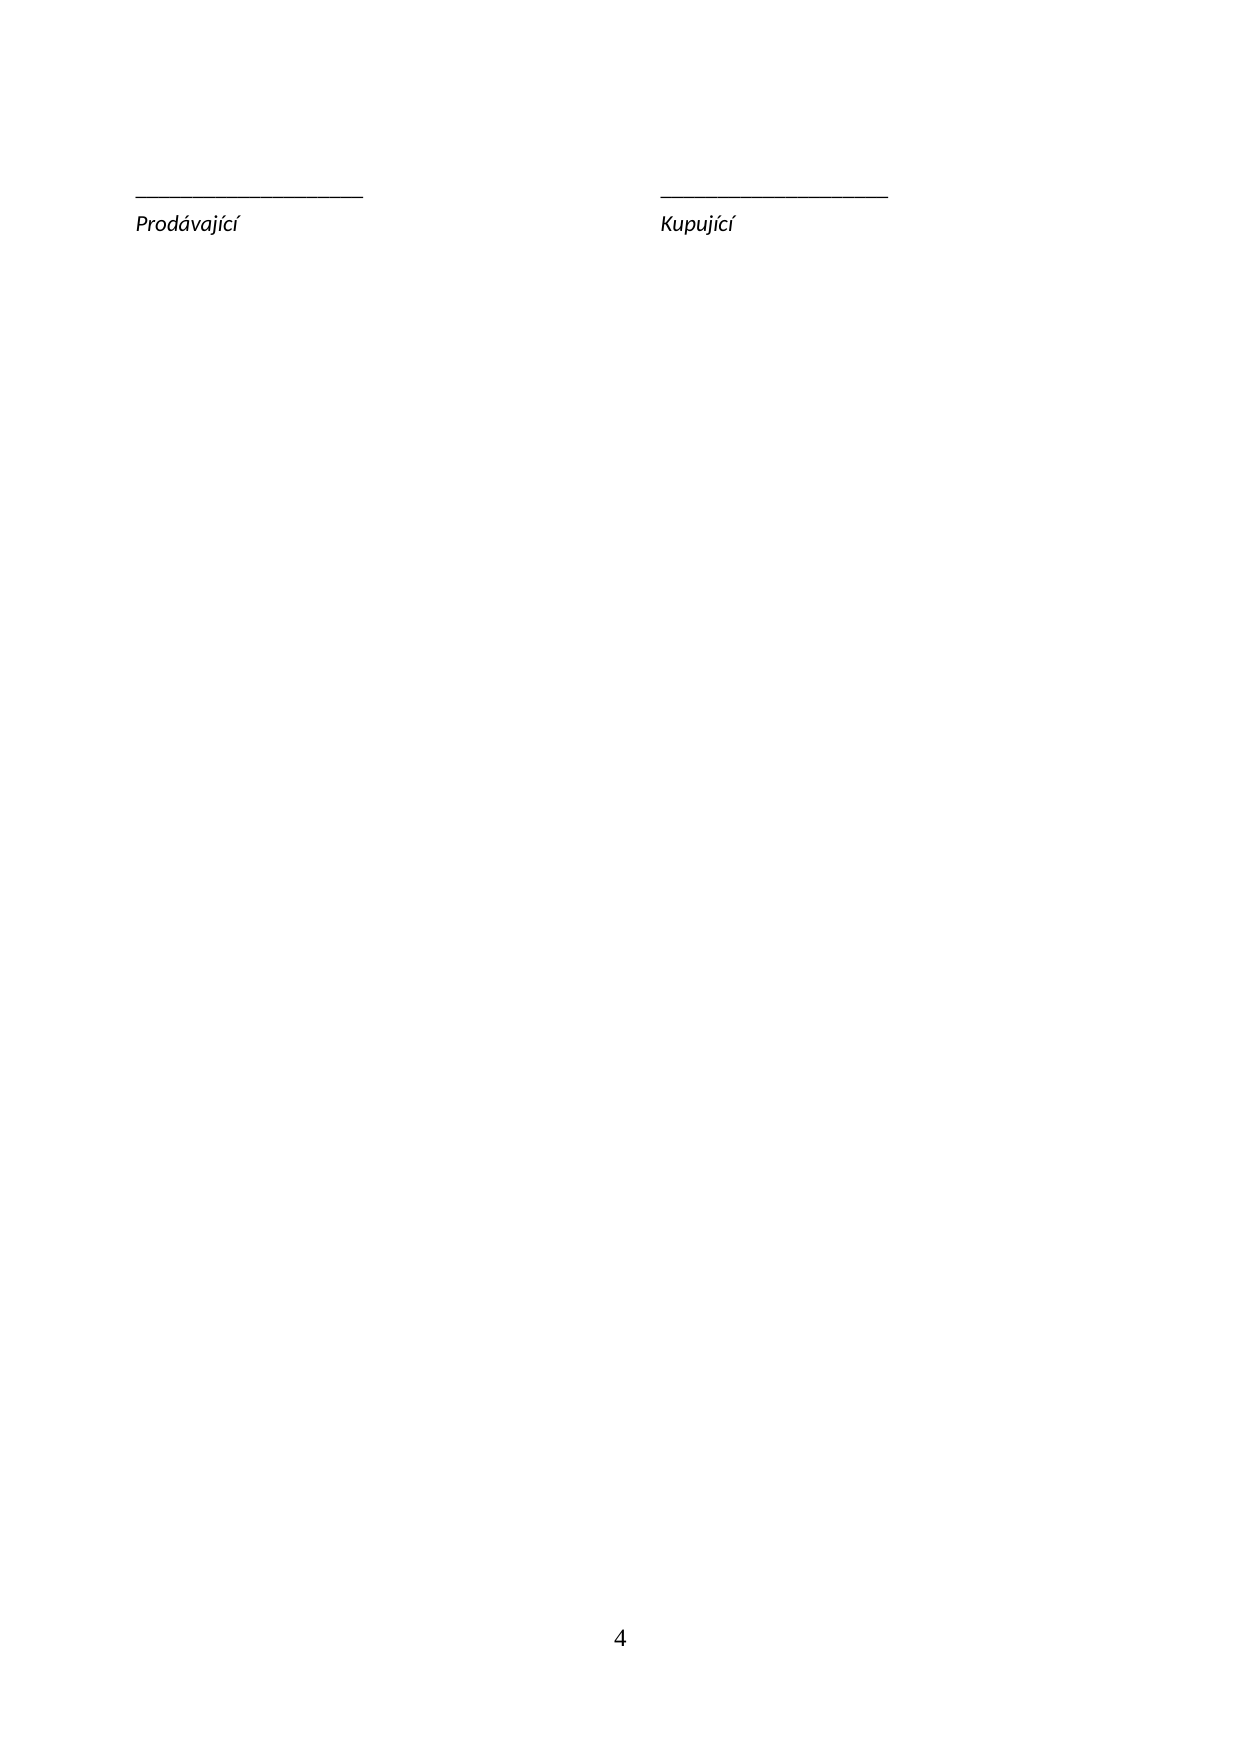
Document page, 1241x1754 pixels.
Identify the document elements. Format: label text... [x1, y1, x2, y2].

text Prodávající Kupující [135, 209, 1093, 237]
text ____________________ ____________________ [135, 173, 1093, 201]
